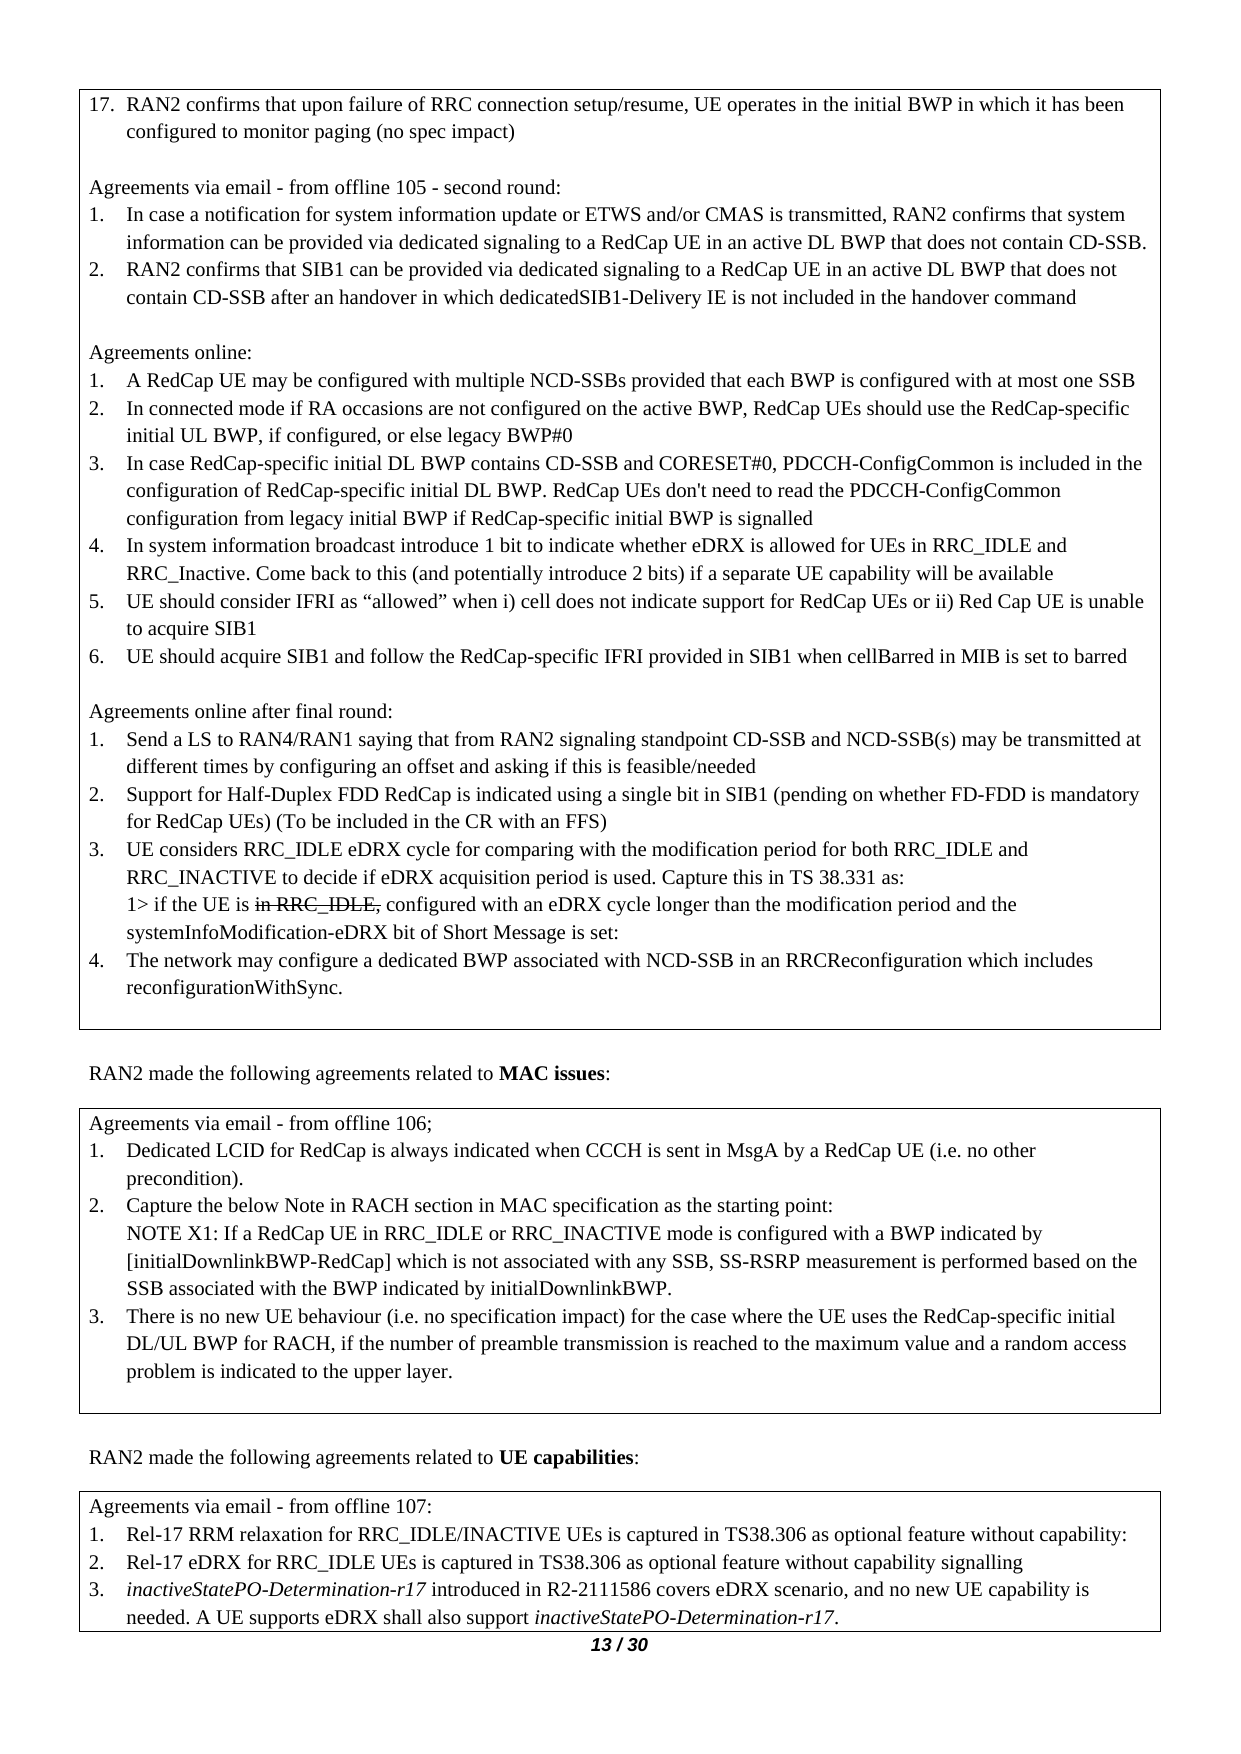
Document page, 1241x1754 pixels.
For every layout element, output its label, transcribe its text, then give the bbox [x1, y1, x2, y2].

list Send a LS to RAN4/RAN1 saying that from RAN2 signaling standpoint CD-SSB and NCD-SSB(s) may be transmitted at different times by configuring an offset and asking if this is feasible/needed [80, 723, 1160, 778]
list The network may configure a dedicated BWP associated with NCD-SSB in an RRCReconfiguration which includes reconfigurationWithSync. [80, 944, 1160, 999]
list Capture the below Note in RACH section in MAC specification as the starting point: [80, 1190, 1160, 1217]
list inactiveStatePO-Determination-r17 introduced in R2-2111586 covers eDRX scenario, and no new UE capability is needed. A UE supports eDRX shall also support inactiveStatePO-Determination-r17. [80, 1574, 1160, 1631]
text Agreements online after final round: [80, 696, 1160, 723]
list UE should acquire SIB1 and follow the RedCap-specific IFRI provided in SIB1 when cellBarred in MIB is set to barred [80, 641, 1160, 668]
list RAN2 confirms that upon failure of RRC connection setup/resume, UE operates in the initial BWP in which it has been configured to monitor paging (no spec impact) [80, 90, 1160, 143]
list Rel-17 RRM relaxation for RRC_IDLE/INACTIVE UEs is captured in TS38.306 as optional feature without capability: [80, 1519, 1160, 1546]
text RAN2 made the following agreements related to UE capabilities: [89, 1417, 1152, 1469]
list UE considers RRC_IDLE eDRX cycle for comparing with the modification period for both RRC_IDLE and RRC_INACTIVE to decide if eDRX acquisition period is used. Capture this in TS 38.331 as: [80, 834, 1160, 889]
list Dedicated LCID for RedCap is always indicated when CCCH is sent in MsgA by a RedCap UE (i.e. no other precondition). [80, 1135, 1160, 1190]
text Agreements via email - from offline 106; [80, 1109, 1160, 1134]
text Agreements via email - from offline 105 - second round: [80, 171, 1160, 199]
text NOTE X1: If a RedCap UE in RRC_IDLE or RRC_INACTIVE mode is configured with a BWP indicated by [initialDownlinkBWP-RedCap] which is not associated with any SSB, SS-RSRP measurement is performed based on the SSB associated with the BWP indicated by initialDownlinkBWP. [80, 1218, 1160, 1300]
text Agreements online: [80, 337, 1160, 364]
list There is no new UE behaviour (i.e. no specification impact) for the case where the UE uses the RedCap-specific initial DL/UL BWP for RACH, if the number of preamble transmission is reached to the maximum value and a random access problem is indicated to the upper layer. [80, 1301, 1160, 1383]
text RAN2 made the following agreements related to MAC issues: [89, 1033, 1152, 1085]
text Agreements via email - from offline 107: [80, 1492, 1160, 1518]
list Support for Half-Duplex FDD RedCap is indicated using a single bit in SIB1 (pending on whether FD-FDD is mandatory for RedCap UEs) (To be included in the CR with an FFS) [80, 779, 1160, 833]
list RAN2 confirms that SIB1 can be provided via dedicated signaling to a RedCap UE in an active DL BWP that does not contain CD-SSB after an handover in which dedicatedSIB1-Delivery IE is not included in the handover command [80, 254, 1160, 309]
list Rel-17 eDRX for RRC_IDLE UEs is captured in TS38.306 as optional feature without capability signalling [80, 1546, 1160, 1574]
list In case RedCap-specific initial DL BWP contains CD-SSB and CORESET#0, PDCCH-ConfigCommon is included in the configuration of RedCap-specific initial DL BWP. RedCap UEs don't need to read the PDCCH-ConfigCommon configuration from legacy initial BWP if RedCap-specific initial BWP is signalled [80, 447, 1160, 530]
list UE should consider IFRI as “allowed” when i) cell does not indicate support for RedCap UEs or ii) Red Cap UE is unable to acquire SIB1 [80, 586, 1160, 640]
list A RedCap UE may be configured with multiple NCD-SSBs provided that each BWP is configured with at most one SSB [80, 365, 1160, 392]
list In connected mode if RA occasions are not configured on the active BWP, RedCap UEs should use the RedCap-specific initial UL BWP, if configured, or else legacy BWP#0 [80, 392, 1160, 447]
list In system information broadcast introduce 1 bit to indicate whether eDRX is allowed for UEs in RRC_IDLE and RRC_Inactive. Come back to this (and potentially introduce 2 bits) if a separate UE capability will be available [80, 530, 1160, 585]
text 1> if the UE is in RRC_IDLE, configured with an eDRX cycle longer than the modification period and the systemInfoModification-eDRX bit of Short Message is set: [80, 889, 1160, 944]
list In case a notification for system information update or ETWS and/or CMAS is transmitted, RAN2 confirms that system information can be provided via dedicated signaling to a RedCap UE in an active DL BWP that does not contain CD-SSB. [80, 199, 1160, 254]
